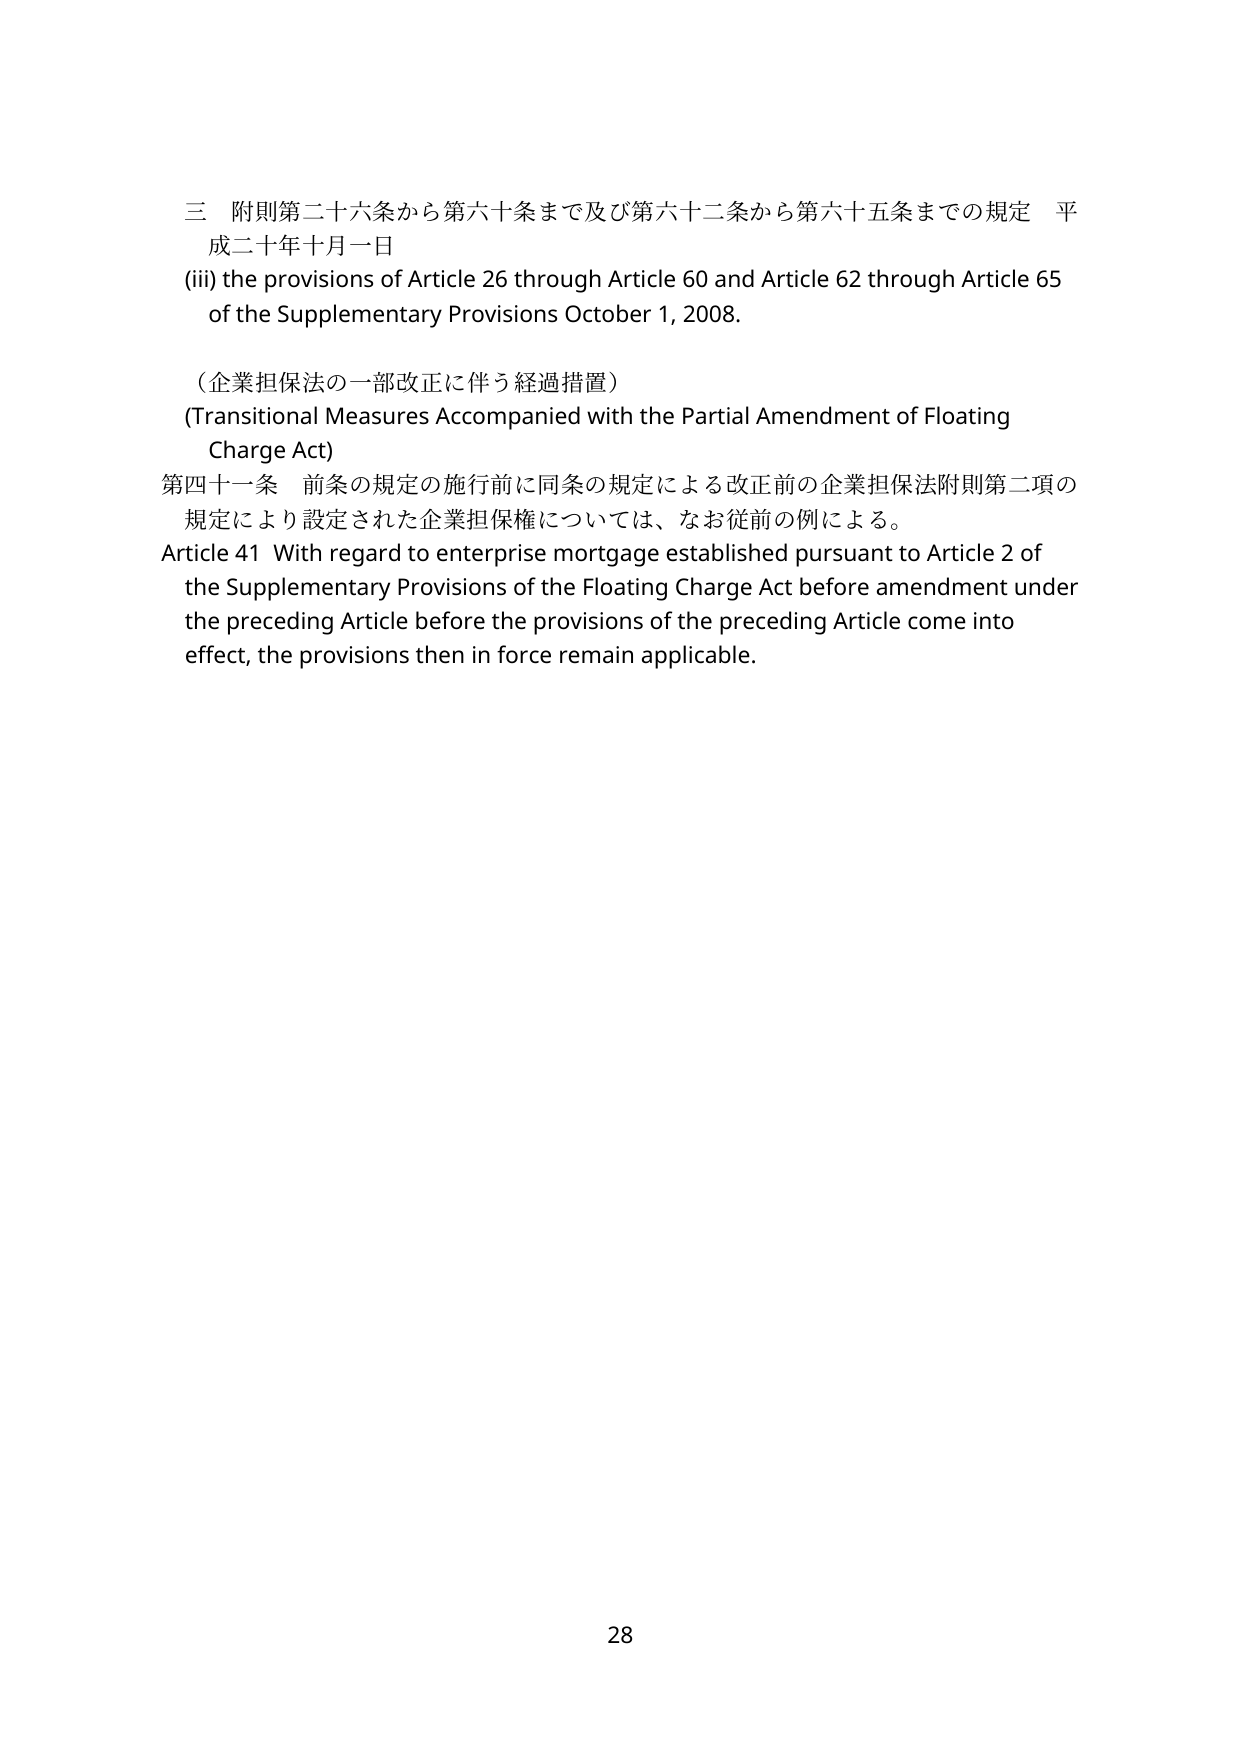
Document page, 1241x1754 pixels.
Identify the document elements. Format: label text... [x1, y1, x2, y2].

text (Transitional Measures Accompanied with the Partial Amendment of Floating Charge Act) [184, 399, 1079, 467]
text (iii) the provisions of Article 26 through Article 60 and Article 62 through Article 65 of the Supplementary Provisions October 1, 2008. [184, 262, 1079, 330]
text （企業担保法の一部改正に伴う経過措置） [184, 364, 1079, 399]
text 第四十一条 前条の規定の施行前に同条の規定による改正前の企業担保法附則第二項の規定により設定された企業担保権については、なお従前の例による。 [161, 467, 1079, 535]
text Article 41 With regard to enterprise mortgage established pursuant to Article 2 of the Supplementary Provisions of the Floating Charge Act before amendment under the preceding Article before the provisions of the preceding Article come into effect, the provisions then in force remain applicable. [161, 535, 1079, 672]
text 三 附則第二十六条から第六十条まで及び第六十二条から第六十五条までの規定 平成二十年十月一日 [184, 194, 1079, 262]
